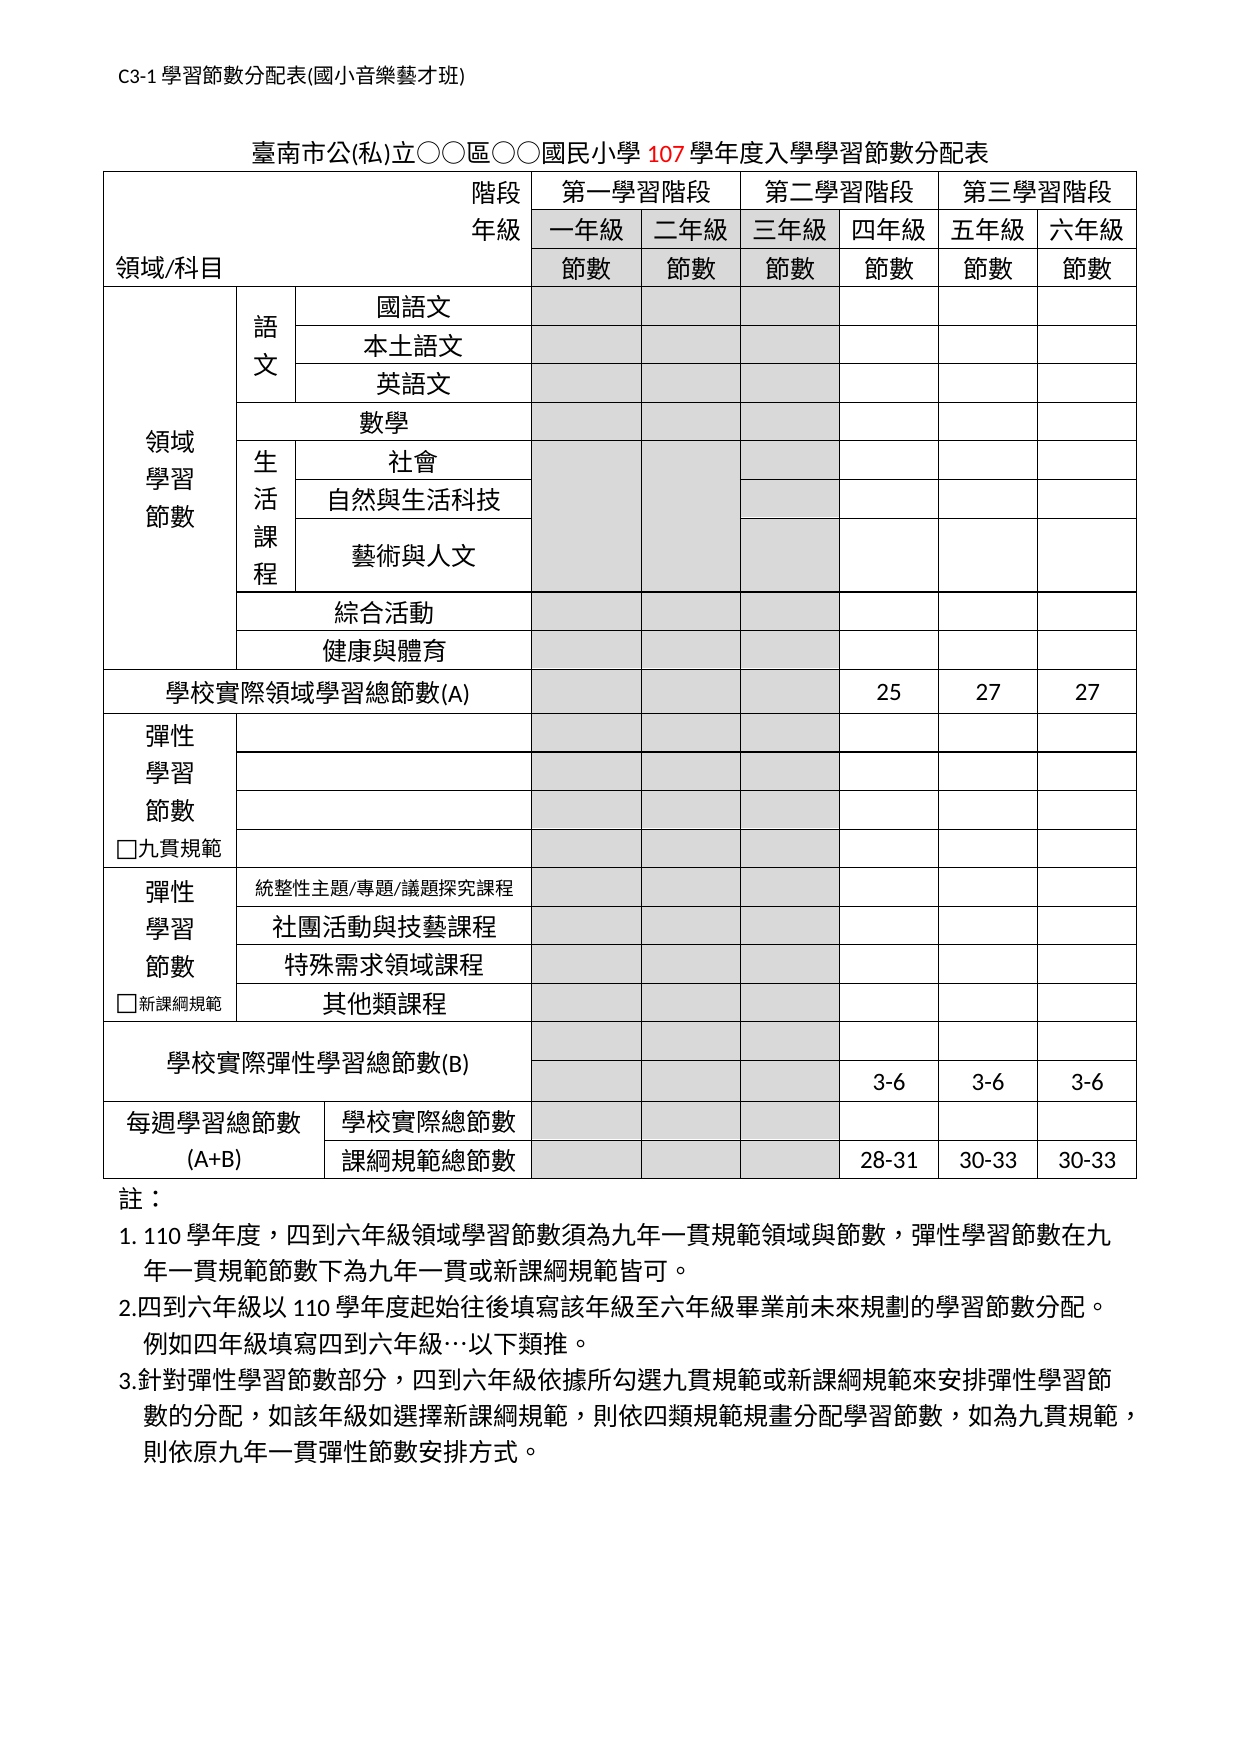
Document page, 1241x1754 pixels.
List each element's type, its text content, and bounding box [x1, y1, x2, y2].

table_cell [741, 907, 839, 944]
table_cell [840, 830, 938, 867]
table_cell [532, 1141, 641, 1178]
table_cell 彈性 學習 節數 □九貫規範 [104, 714, 236, 867]
table_cell 節數 [642, 249, 740, 286]
table_cell [532, 364, 641, 402]
table_cell 28-31 [840, 1141, 938, 1178]
table_cell [741, 480, 839, 517]
table_cell [741, 631, 839, 668]
text 臺南市公(私)立○○區○○國民小學 107學年度入學學習節數分配表 [118, 133, 1122, 171]
table_cell [939, 868, 1037, 906]
table_cell [642, 868, 740, 906]
table_cell 四年級 [840, 210, 938, 248]
table_cell [642, 945, 740, 983]
table_cell [741, 403, 839, 440]
table_cell [642, 714, 740, 751]
table_cell [642, 1141, 740, 1178]
table_cell [642, 984, 740, 1021]
table_cell 3-6 [939, 1061, 1037, 1101]
table_cell 統整性主題/專題/議題探究課程 [237, 868, 531, 906]
table_cell [1038, 519, 1136, 591]
table_cell [642, 1022, 740, 1060]
table_cell [1038, 593, 1136, 630]
table_cell 3-6 [840, 1061, 938, 1101]
table_cell [532, 403, 641, 440]
table_cell [642, 403, 740, 440]
table_cell [741, 753, 839, 790]
table_cell 學校實際總節數 [325, 1102, 531, 1139]
table_cell [939, 593, 1037, 630]
table_cell [532, 945, 641, 983]
table_cell [642, 753, 740, 790]
table_cell [939, 631, 1037, 668]
table_cell [939, 714, 1037, 751]
table_cell [840, 1022, 938, 1060]
table_cell 節數 [939, 249, 1037, 286]
table_header 第一學習階段 [532, 172, 740, 209]
table_cell [939, 441, 1037, 479]
table_cell 五年級 [939, 210, 1037, 248]
table_cell 課綱規範總節數 [325, 1141, 531, 1178]
table_cell [1038, 984, 1136, 1021]
table_cell [840, 326, 938, 363]
table_cell [1038, 830, 1136, 867]
table_cell 綜合活動 [237, 593, 531, 630]
table_cell [642, 326, 740, 363]
table_cell 彈性 學習 節數 □新課綱規範 [104, 868, 236, 1021]
table_cell [237, 791, 531, 828]
table_cell [741, 945, 839, 983]
table_cell 語 文 [237, 287, 295, 402]
table_cell [840, 403, 938, 440]
table_cell [741, 714, 839, 751]
table_cell 領域 學習 節數 [104, 287, 236, 668]
table_cell [532, 830, 641, 867]
table_cell [1038, 326, 1136, 363]
table_cell [741, 830, 839, 867]
table_cell [939, 907, 1037, 944]
table_cell 節數 [532, 249, 641, 286]
table_cell [532, 907, 641, 944]
table_cell 30-33 [1038, 1141, 1136, 1178]
table_cell 健康與體育 [237, 631, 531, 668]
table_cell [532, 868, 641, 906]
table_cell 自然與生活科技 [296, 480, 531, 517]
text 2.四到六年級以110學年度起始往後填寫該年級至六年級畢業前未來規劃的學習節數分配。例如四年級填寫四到六年級…以下類推。 [118, 1288, 1122, 1360]
table_cell [642, 791, 740, 828]
table_cell [237, 830, 531, 867]
table_cell [939, 1022, 1037, 1060]
table_cell 學校實際領域學習總節數(A) [104, 670, 531, 713]
table_cell [939, 326, 1037, 363]
table_cell 節數 [840, 249, 938, 286]
table_cell 社團活動與技藝課程 [237, 907, 531, 944]
table_cell [1038, 1102, 1136, 1139]
table_cell [532, 631, 641, 668]
table_cell [1038, 714, 1136, 751]
table_cell [532, 593, 641, 630]
table_cell [532, 1102, 641, 1139]
table_cell [939, 364, 1037, 402]
table_cell [642, 441, 740, 591]
table_cell [840, 1102, 938, 1139]
table_cell [939, 480, 1037, 517]
table_cell [1038, 364, 1136, 402]
text 註： [118, 1179, 1122, 1215]
table_cell [532, 753, 641, 790]
table_cell [840, 441, 938, 479]
table_cell [642, 670, 740, 713]
table_cell [1038, 403, 1136, 440]
table_cell [1038, 631, 1136, 668]
table_cell [1038, 907, 1136, 944]
table_cell [642, 593, 740, 630]
table_cell 社會 [296, 441, 531, 479]
table_cell 學校實際彈性學習總節數(B) [104, 1022, 531, 1101]
table_cell [741, 287, 839, 325]
table_cell [840, 753, 938, 790]
table_cell 節數 [1038, 249, 1136, 286]
table_cell [741, 441, 839, 479]
table_cell 3-6 [1038, 1061, 1136, 1101]
text 1. 110學年度，四到六年級領域學習節數須為九年一貫規範領域與節數，彈性學習節數在九年一貫規範節數下為九年一貫或新課綱規範皆可。 [118, 1215, 1122, 1288]
table_cell 25 [840, 670, 938, 713]
table_cell [532, 326, 641, 363]
table_cell 三年級 [741, 210, 839, 248]
table_cell 六年級 [1038, 210, 1136, 248]
table_cell [939, 287, 1037, 325]
table_cell [532, 791, 641, 828]
table_cell [840, 519, 938, 591]
table_cell 27 [939, 670, 1037, 713]
table_cell [741, 1061, 839, 1101]
table_cell [840, 480, 938, 517]
table_cell [1038, 868, 1136, 906]
table_header 第二學習階段 [741, 172, 938, 209]
table_cell [840, 945, 938, 983]
text 3.針對彈性學習節數部分，四到六年級依據所勾選九貫規範或新課綱規範來安排彈性學習節數的分配，如該年級如選擇新課綱規範，則依四類規範規畫分配學習節數，如為九貫規範，則依原九年一貫彈性節數安排方式。 [118, 1360, 1122, 1469]
table_cell [741, 868, 839, 906]
table_cell [642, 287, 740, 325]
table_cell [741, 670, 839, 713]
table_cell [532, 441, 641, 591]
table_cell [642, 364, 740, 402]
table_cell [741, 1141, 839, 1178]
table_cell 英語文 [296, 364, 531, 402]
table_cell [840, 907, 938, 944]
table_cell [741, 519, 839, 591]
table_cell [741, 1102, 839, 1139]
table_cell [939, 984, 1037, 1021]
table_cell 生活課程 [237, 441, 295, 591]
table_cell [532, 714, 641, 751]
table_cell 其他類課程 [237, 984, 531, 1021]
table_cell [840, 593, 938, 630]
table_cell [840, 868, 938, 906]
table_cell [741, 984, 839, 1021]
table_cell [642, 830, 740, 867]
table_cell [939, 791, 1037, 828]
table_cell 一年級 [532, 210, 641, 248]
table_cell [840, 287, 938, 325]
table_cell [939, 753, 1037, 790]
table_cell [840, 714, 938, 751]
table_cell 本土語文 [296, 326, 531, 363]
table_cell [741, 593, 839, 630]
table_cell [939, 945, 1037, 983]
table_cell [532, 1022, 641, 1060]
table_cell [1038, 753, 1136, 790]
table_cell 國語文 [296, 287, 531, 325]
table_cell 二年級 [642, 210, 740, 248]
table_cell [939, 1102, 1037, 1139]
table_cell 藝術與人文 [296, 519, 531, 591]
table_cell [532, 1061, 641, 1101]
table_cell [1038, 287, 1136, 325]
table_cell [532, 287, 641, 325]
table_cell [1038, 441, 1136, 479]
table_cell [939, 830, 1037, 867]
table_cell [642, 631, 740, 668]
table_cell [532, 670, 641, 713]
table_cell [532, 984, 641, 1021]
table_cell [741, 1022, 839, 1060]
table_cell [1038, 945, 1136, 983]
table_cell [840, 631, 938, 668]
table_cell 數學 [237, 403, 531, 440]
table_cell 27 [1038, 670, 1136, 713]
table_cell [642, 1102, 740, 1139]
table_cell [741, 791, 839, 828]
table_header 第三學習階段 [939, 172, 1136, 209]
table_cell [642, 1061, 740, 1101]
table_cell 每週學習總節數 (A+B) [104, 1102, 324, 1178]
table_cell [840, 984, 938, 1021]
table_cell [237, 753, 531, 790]
table_cell [1038, 1022, 1136, 1060]
table_cell [840, 791, 938, 828]
table_cell [741, 326, 839, 363]
table_header 階段 年級 領域/科目 [104, 172, 531, 286]
table_cell [741, 364, 839, 402]
table_cell [939, 403, 1037, 440]
table_cell 節數 [741, 249, 839, 286]
table_cell [642, 907, 740, 944]
table_cell [1038, 480, 1136, 517]
table_cell [237, 714, 531, 751]
table_cell [1038, 791, 1136, 828]
table_cell 特殊需求領域課程 [237, 945, 531, 983]
table_cell [939, 519, 1037, 591]
table_cell 30-33 [939, 1141, 1037, 1178]
table_cell [840, 364, 938, 402]
